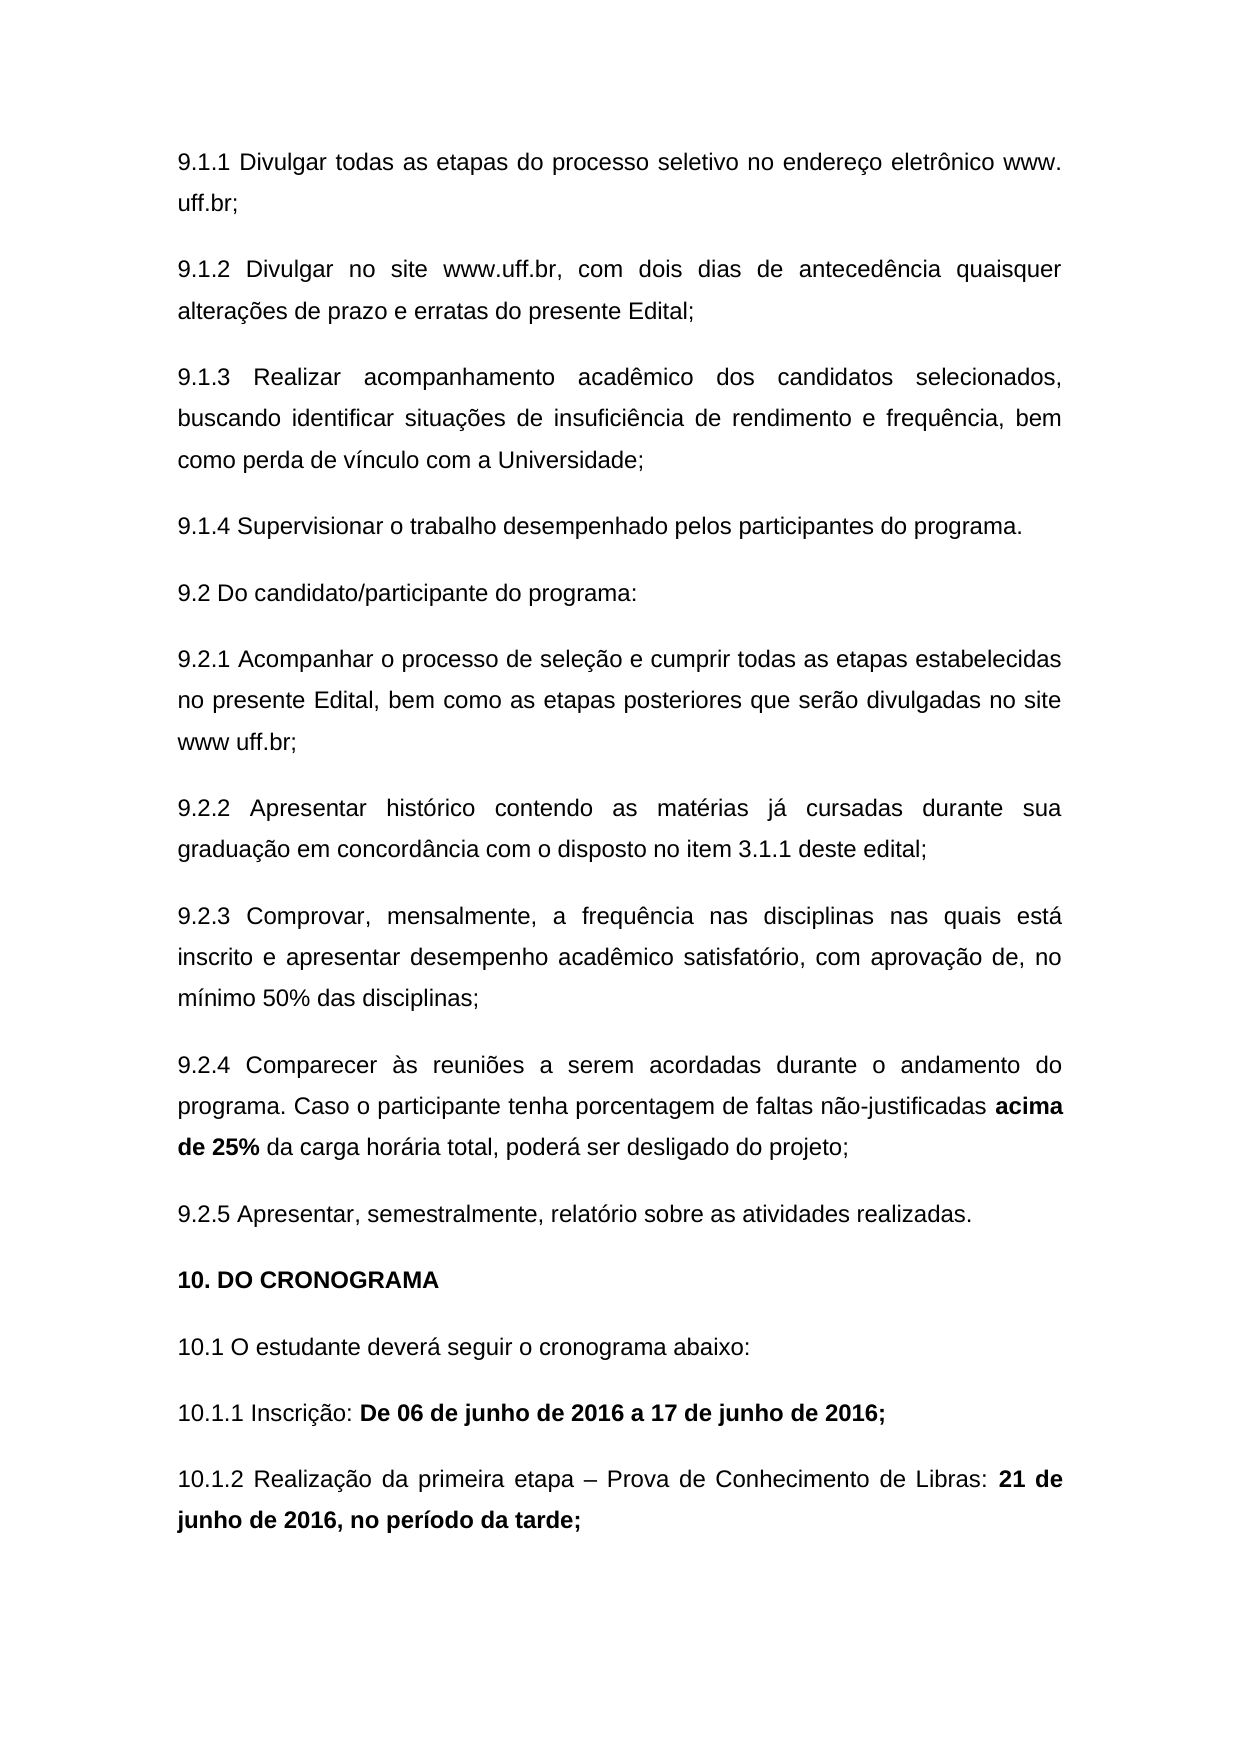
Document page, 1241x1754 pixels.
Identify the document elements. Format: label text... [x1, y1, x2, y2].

text 10. DO CRONOGRAMA [177, 1266, 1063, 1294]
text 9.1.4 Supervisionar o trabalho desempenhado pelos participantes do programa. [177, 512, 1063, 540]
text 9.2.5 Apresentar, semestralmente, relatório sobre as atividades realizadas. [177, 1200, 1063, 1227]
text 10.1 O estudante deverá seguir o cronograma abaixo: [177, 1332, 1063, 1360]
text 9.2.2 Apresentar histórico contendo as matérias já cursadas durante sua graduação em concordância com o disposto no item 3.1.1 deste edital; [177, 794, 1063, 863]
text 9.2.4 Comparecer às reuniões a serem acordadas durante o andamento do programa. Caso o participante tenha porcentagem de faltas não-justificadas acima de 25% da carga horária total, poderá ser desligado do projeto; [177, 1051, 1063, 1161]
text 9.2.1 Acompanhar o processo de seleção e cumprir todas as etapas estabelecidas no presente Edital, bem como as etapas posteriores que serão divulgadas no site www uff.br; [177, 645, 1063, 755]
text 10.1.1 Inscrição: De 06 de junho de 2016 a 17 de junho de 2016; [177, 1399, 1063, 1426]
text 9.2.3 Comprovar, mensalmente, a frequência nas disciplinas nas quais está inscrito e apresentar desempenho acadêmico satisfatório, com aprovação de, no mínimo 50% das disciplinas; [177, 902, 1063, 1012]
text 9.1.2 Divulgar no site www.uff.br, com dois dias de antecedência quaisquer alterações de prazo e erratas do presente Edital; [177, 255, 1063, 324]
text 9.1.1 Divulgar todas as etapas do processo seletivo no endereço eletrônico www. uff.br; [177, 148, 1063, 217]
text 9.1.3 Realizar acompanhamento acadêmico dos candidatos selecionados, buscando identificar situações de insuficiência de rendimento e frequência, bem como perda de vínculo com a Universidade; [177, 363, 1063, 473]
text 9.2 Do candidato/participante do programa: [177, 578, 1063, 606]
text 10.1.2 Realização da primeira etapa – Prova de Conhecimento de Libras: 21 de junho de 2016, no período da tarde; [177, 1465, 1063, 1534]
